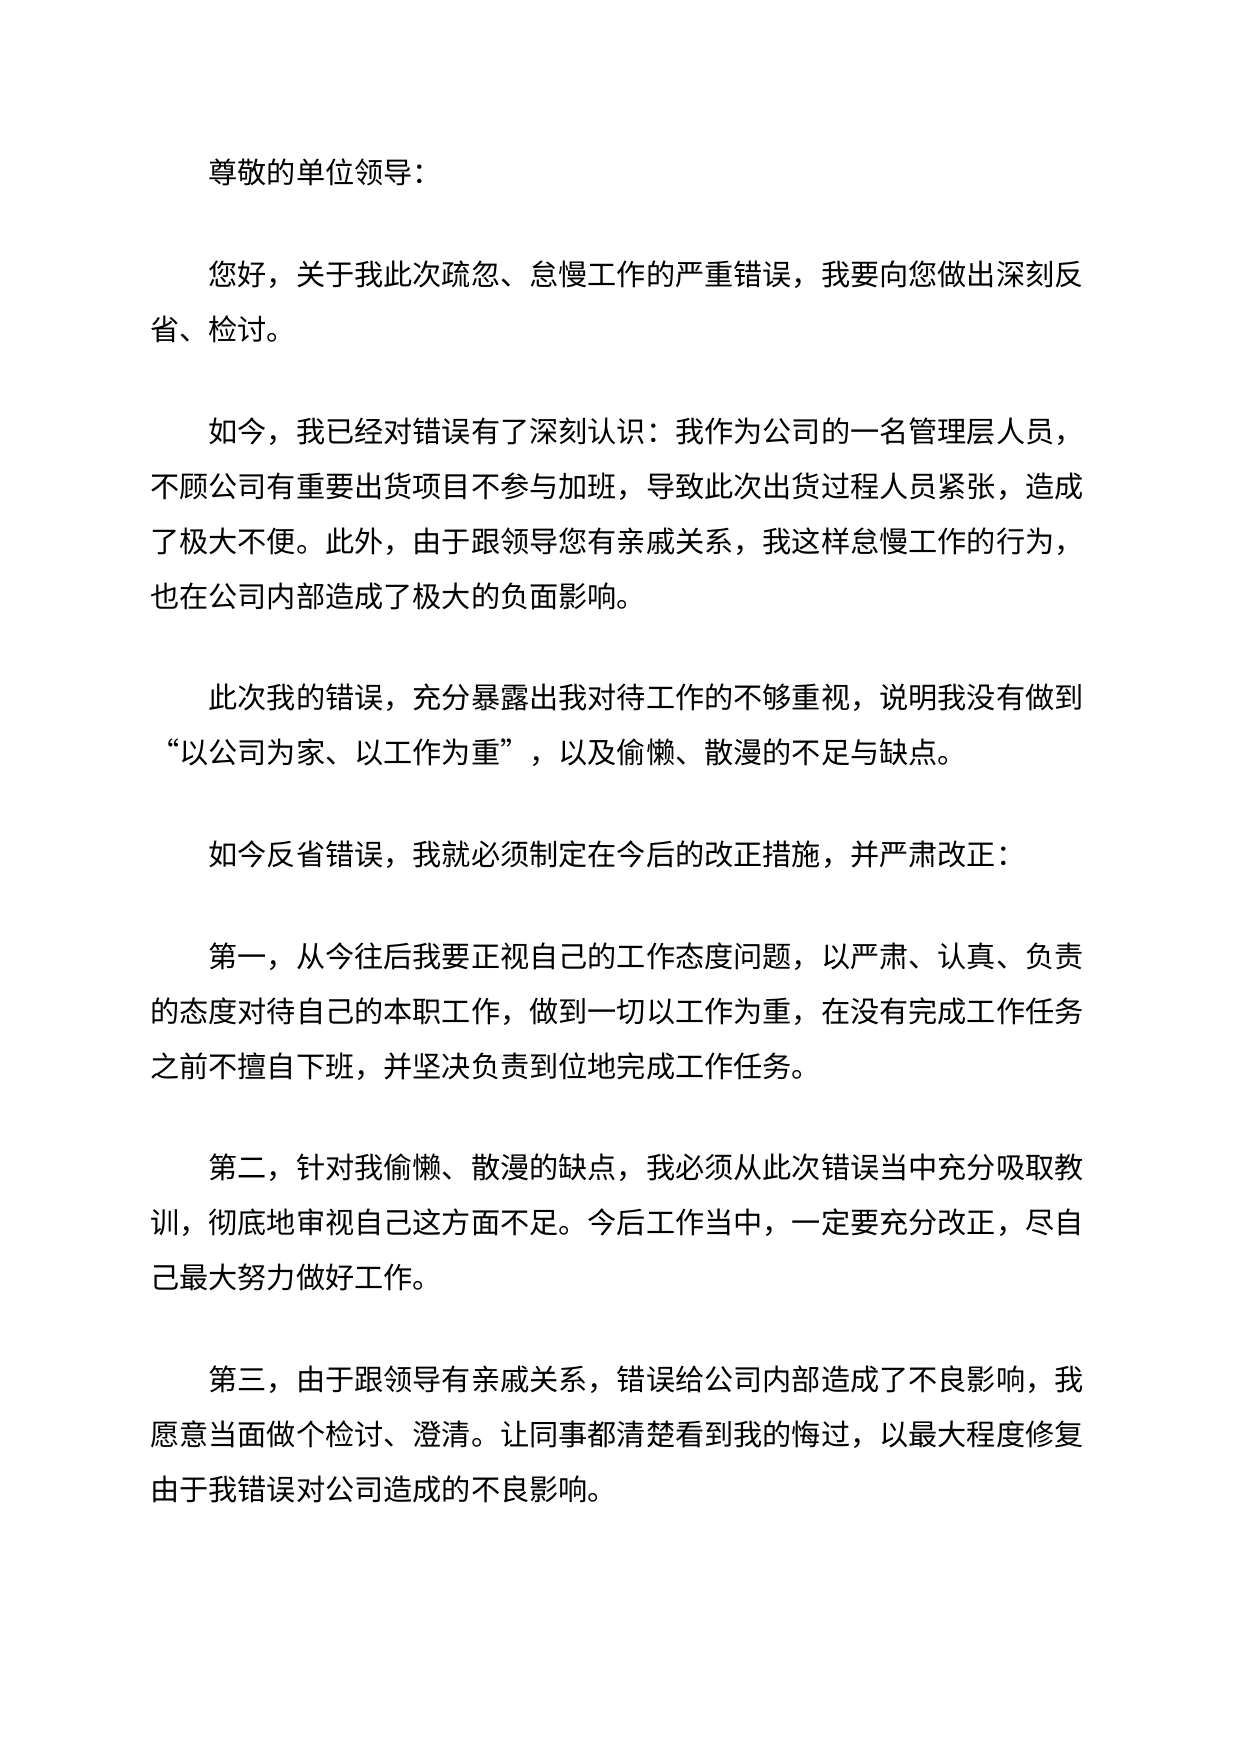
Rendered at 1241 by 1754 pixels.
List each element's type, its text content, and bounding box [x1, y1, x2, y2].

text 尊敬的单位领导： [150, 150, 1090, 192]
text 第三，由于跟领导有亲戚关系，错误给公司内部造成了不良影响，我愿意当面做个检讨、澄清。让同事都清楚看到我的悔过，以最大程度修复由于我错误对公司造成的不良影响。 [150, 1356, 1090, 1508]
text 您好，关于我此次疏忽、怠慢工作的严重错误，我要向您做出深刻反省、检讨。 [150, 252, 1090, 349]
text 第二，针对我偷懒、散漫的缺点，我必须从此次错误当中充分吸取教训，彻底地审视自己这方面不足。今后工作当中，一定要充分改正，尽自己最大努力做好工作。 [150, 1145, 1090, 1297]
text 第一，从今往后我要正视自己的工作态度问题，以严肃、认真、负责的态度对待自己的本职工作，做到一切以工作为重，在没有完成工作任务之前不擅自下班，并坚决负责到位地完成工作任务。 [150, 933, 1090, 1085]
text 如今，我已经对错误有了深刻认识：我作为公司的一名管理层人员，不顾公司有重要出货项目不参与加班，导致此次出货过程人员紧张，造成了极大不便。此外，由于跟领导您有亲戚关系，我这样怠慢工作的行为，也在公司内部造成了极大的负面影响。 [150, 408, 1090, 615]
text 如今反省错误，我就必须制定在今后的改正措施，并严肃改正： [150, 832, 1090, 874]
text 此次我的错误，充分暴露出我对待工作的不够重视，说明我没有做到“以公司为家、以工作为重”，以及偷懒、散漫的不足与缺点。 [150, 675, 1090, 772]
